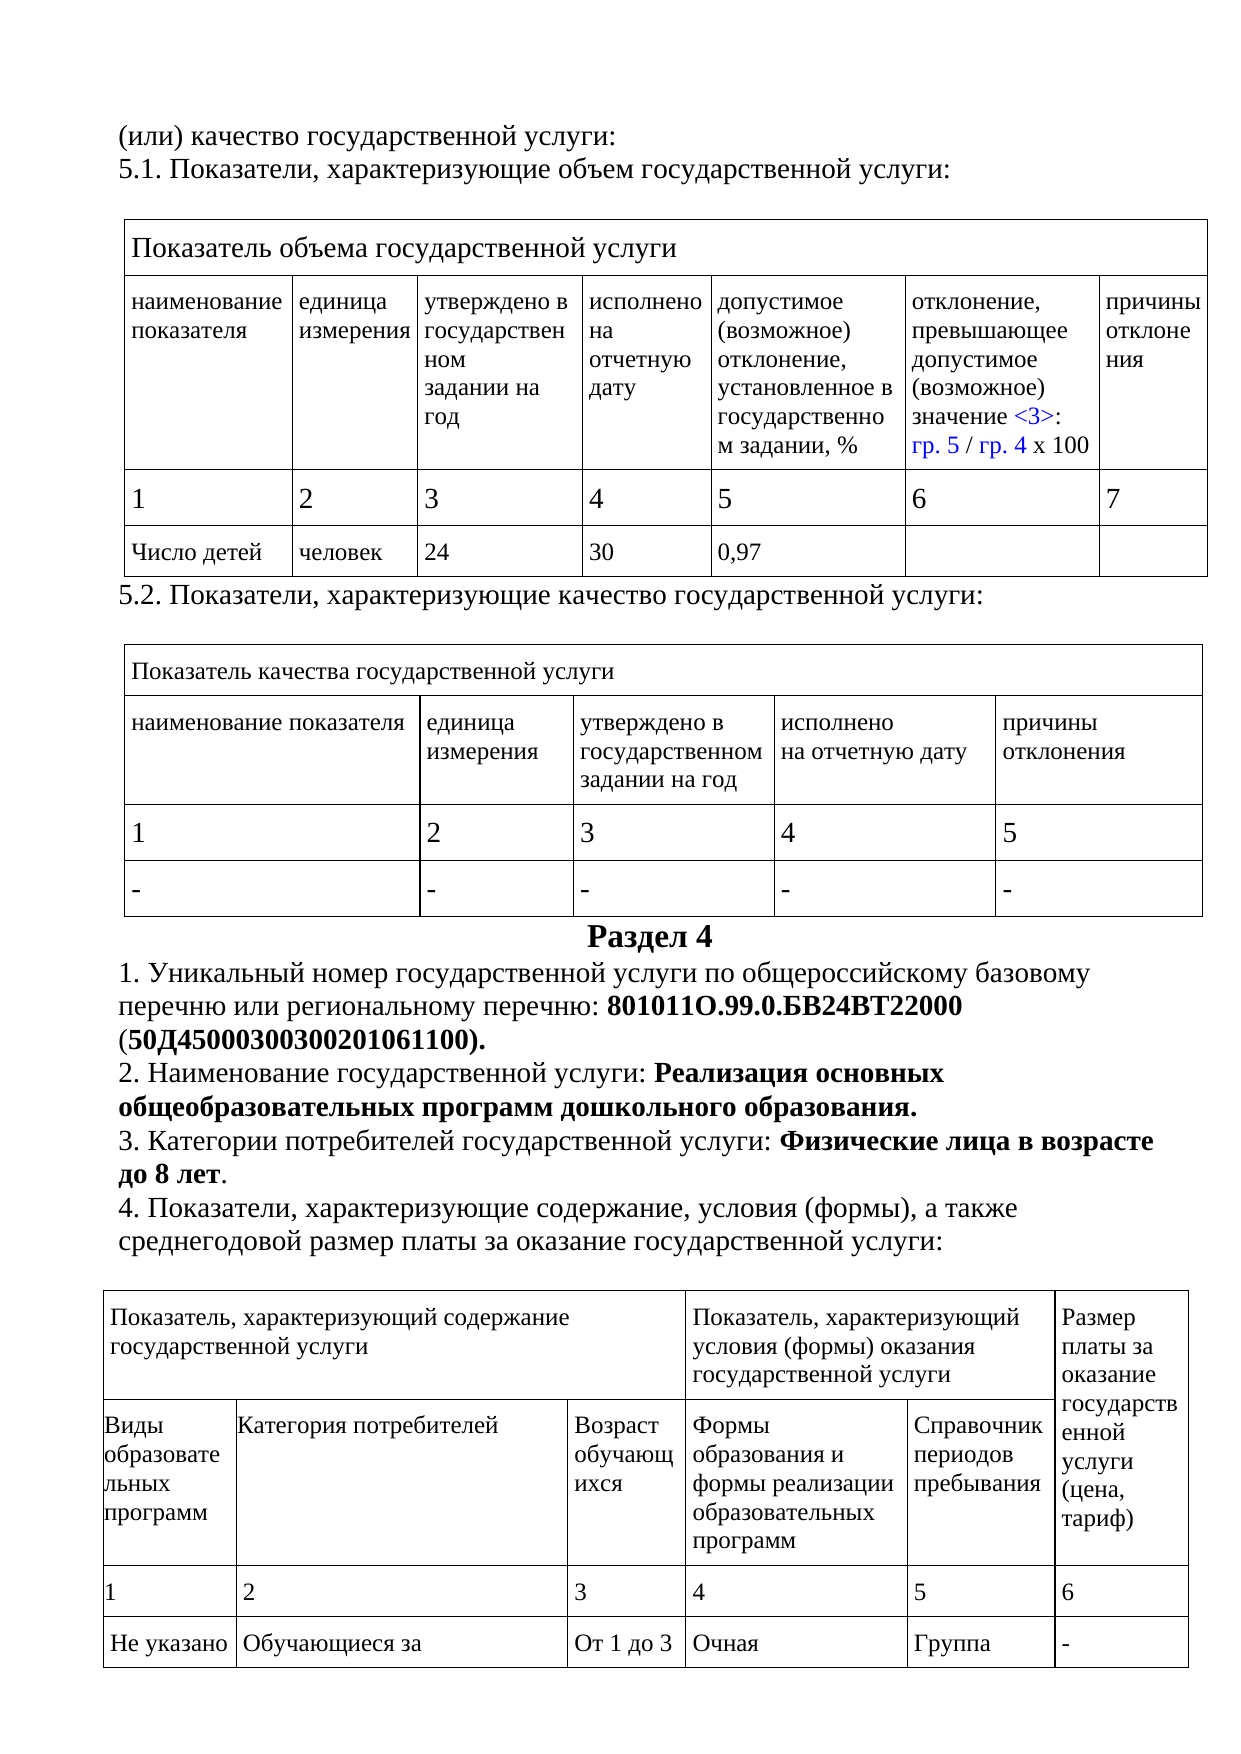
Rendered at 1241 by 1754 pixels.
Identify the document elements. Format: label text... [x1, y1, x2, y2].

table_cell 4 [583, 470, 711, 525]
table_cell 6 [1056, 1566, 1188, 1616]
table_cell 4 [686, 1566, 907, 1616]
table_cell отклонение, превышающее допустимое (возможное) значение <3>: гр. 5 / гр. 4 x 100 [906, 276, 1099, 469]
table_header Показатель качества государственной услуги [125, 645, 1202, 695]
table_cell 5 [908, 1566, 1054, 1616]
table_cell - [125, 861, 419, 916]
table_cell единица измерения [293, 276, 417, 469]
text 1. Уникальный номер государственной услуги по общероссийскому базовому перечню или региональному перечню: 801011О.99.0.БВ24ВТ22000 (50Д45000300300201061100). [118, 955, 1181, 1056]
table_cell Число детей [125, 526, 292, 576]
table_cell Очная [686, 1617, 907, 1667]
table_cell 3 [418, 470, 582, 525]
table_cell 1 [104, 1566, 236, 1616]
table_cell наименование показателя [125, 276, 292, 469]
table_cell - [775, 861, 995, 916]
table_cell Группа полного дня [908, 1617, 1054, 1667]
table_cell 2 [237, 1566, 567, 1616]
table_cell 2 [293, 470, 417, 525]
table_cell единица измерения [421, 696, 573, 804]
text Раздел 4 [118, 917, 1181, 955]
table_header Показатель, характеризующий условия (формы) оказания государственной услуги [686, 1291, 1054, 1399]
text 4. Показатели, характеризующие содержание, условия (формы), а также среднегодовой размер платы за оказание государственной услуги: [118, 1190, 1181, 1257]
table_header Размер платы за оказание государственной услуги (цена, тариф) [1056, 1291, 1188, 1565]
table_cell Виды образовательных программ [104, 1400, 236, 1565]
table_cell - [1056, 1617, 1188, 1667]
table_cell 7 [1100, 470, 1207, 525]
table_cell [1100, 526, 1207, 576]
table_cell допустимое (возможное) отклонение, установленное в государственном задании, % [712, 276, 905, 469]
table_cell 5 [712, 470, 905, 525]
table_cell исполнено на отчетную дату [775, 696, 995, 804]
table_cell наименование показателя [125, 696, 419, 804]
table_header Показатель, характеризующий содержание государственной услуги [104, 1291, 685, 1399]
table_cell Не указано [104, 1617, 236, 1667]
table_cell 4 [775, 805, 995, 860]
table_cell 30 [583, 526, 711, 576]
table_cell причины отклонения [1100, 276, 1207, 469]
table_cell - [421, 861, 573, 916]
table_cell 0,97 [712, 526, 905, 576]
table_cell Формы образования и формы реализации образовательных программ [686, 1400, 907, 1565]
table_cell 3 [568, 1566, 685, 1616]
text (или) качество государственной услуги: [118, 118, 1181, 152]
table_cell 6 [906, 470, 1099, 525]
table_cell Справочник периодов пребывания [908, 1400, 1054, 1565]
table_cell утверждено в государственном задании на год [418, 276, 582, 469]
table_cell 2 [421, 805, 573, 860]
table_cell - [996, 861, 1202, 916]
text 5.2. Показатели, характеризующие качество государственной услуги: [118, 577, 1181, 611]
table_cell человек [293, 526, 417, 576]
table_header Показатель объема государственной услуги [125, 220, 1207, 274]
text 2. Наименование государственной услуги: Реализация основных общеобразовательных программ дошкольного образования. [118, 1056, 1181, 1123]
text 3. Категории потребителей государственной услуги: Физические лица в возрасте до 8 лет. [118, 1123, 1181, 1190]
table_cell причины отклонения [996, 696, 1202, 804]
table_cell - [574, 861, 774, 916]
table_cell Категория потребителей [237, 1400, 567, 1565]
table_cell 1 [125, 805, 419, 860]
table_cell Возраст обучающихся [568, 1400, 685, 1565]
text 5.1. Показатели, характеризующие объем государственной услуги: [118, 152, 1181, 185]
table_cell 24 [418, 526, 582, 576]
table_cell 1 [125, 470, 292, 525]
table_cell [906, 526, 1099, 576]
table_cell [237, 1617, 567, 1667]
table_cell исполнено на отчетную дату [583, 276, 711, 469]
table_cell 5 [996, 805, 1202, 860]
table_cell утверждено в государственном задании на год [574, 696, 774, 804]
table_cell От 1 до 3 лет [568, 1617, 685, 1667]
table_cell 3 [574, 805, 774, 860]
